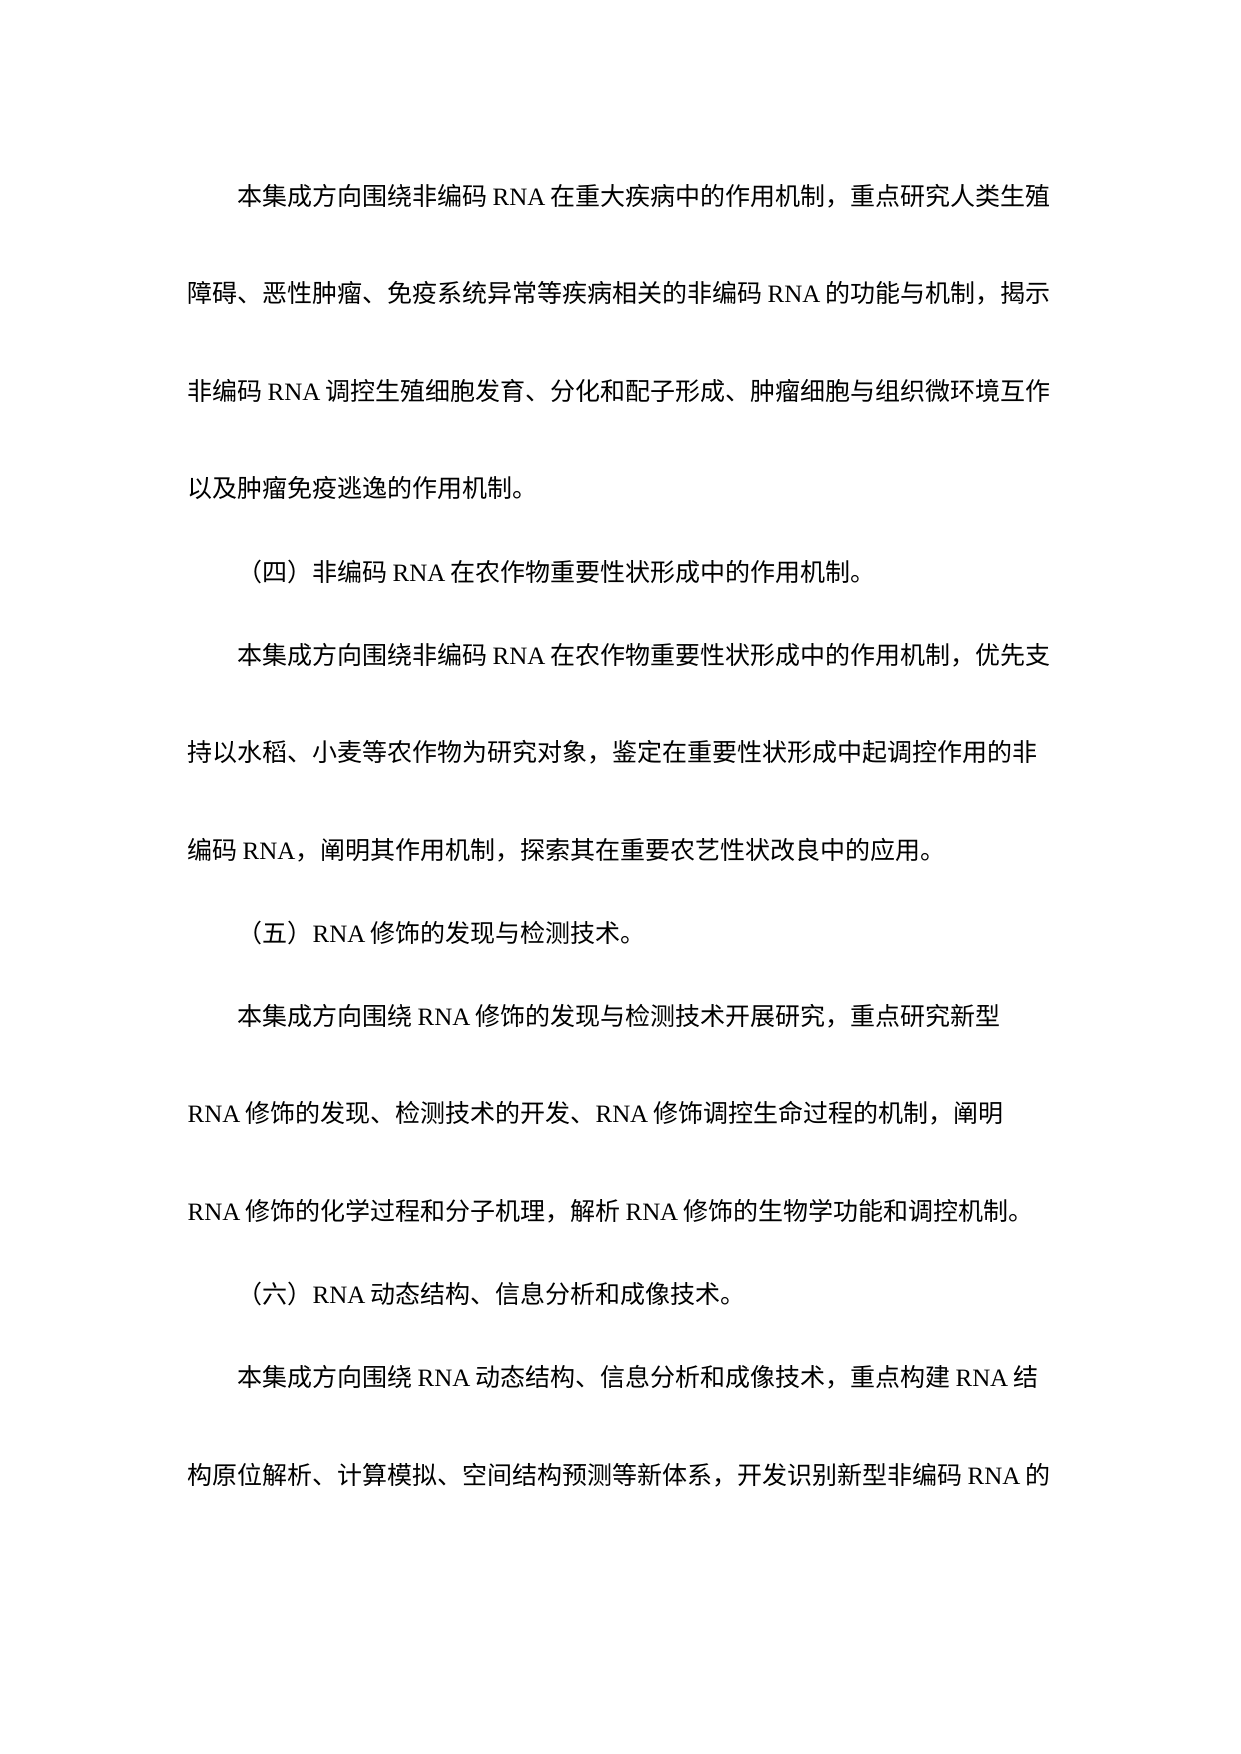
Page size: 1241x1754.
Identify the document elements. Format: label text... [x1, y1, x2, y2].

text 本集成方向围绕非编码RNA在农作物重要性状形成中的作用机制，优先支持以水稻、小麦等农作物为研究对象，鉴定在重要性状形成中起调控作用的非编码RNA，阐明其作用机制，探索其在重要农艺性状改良中的应用。 [187, 621, 1053, 881]
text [187, 1343, 1053, 1506]
text 本集成方向围绕RNA修饰的发现与检测技术开展研究，重点研究新型RNA修饰的发现、检测技术的开发、RNA修饰调控生命过程的机制，阐明RNA修饰的化学过程和分子机理，解析RNA修饰的生物学功能和调控机制。 [187, 982, 1053, 1242]
text 本集成方向围绕非编码RNA在重大疾病中的作用机制，重点研究人类生殖障碍、恶性肿瘤、免疫系统异常等疾病相关的非编码RNA的功能与机制，揭示非编码RNA调控生殖细胞发育、分化和配子形成、肿瘤细胞与组织微环境互作以及肿瘤免疫逃逸的作用机制。 [187, 162, 1053, 519]
text （四）非编码RNA在农作物重要性状形成中的作用机制。 [187, 538, 1053, 603]
text （六）RNA动态结构、信息分析和成像技术。 [187, 1260, 1053, 1325]
text （五）RNA修饰的发现与检测技术。 [187, 899, 1053, 964]
